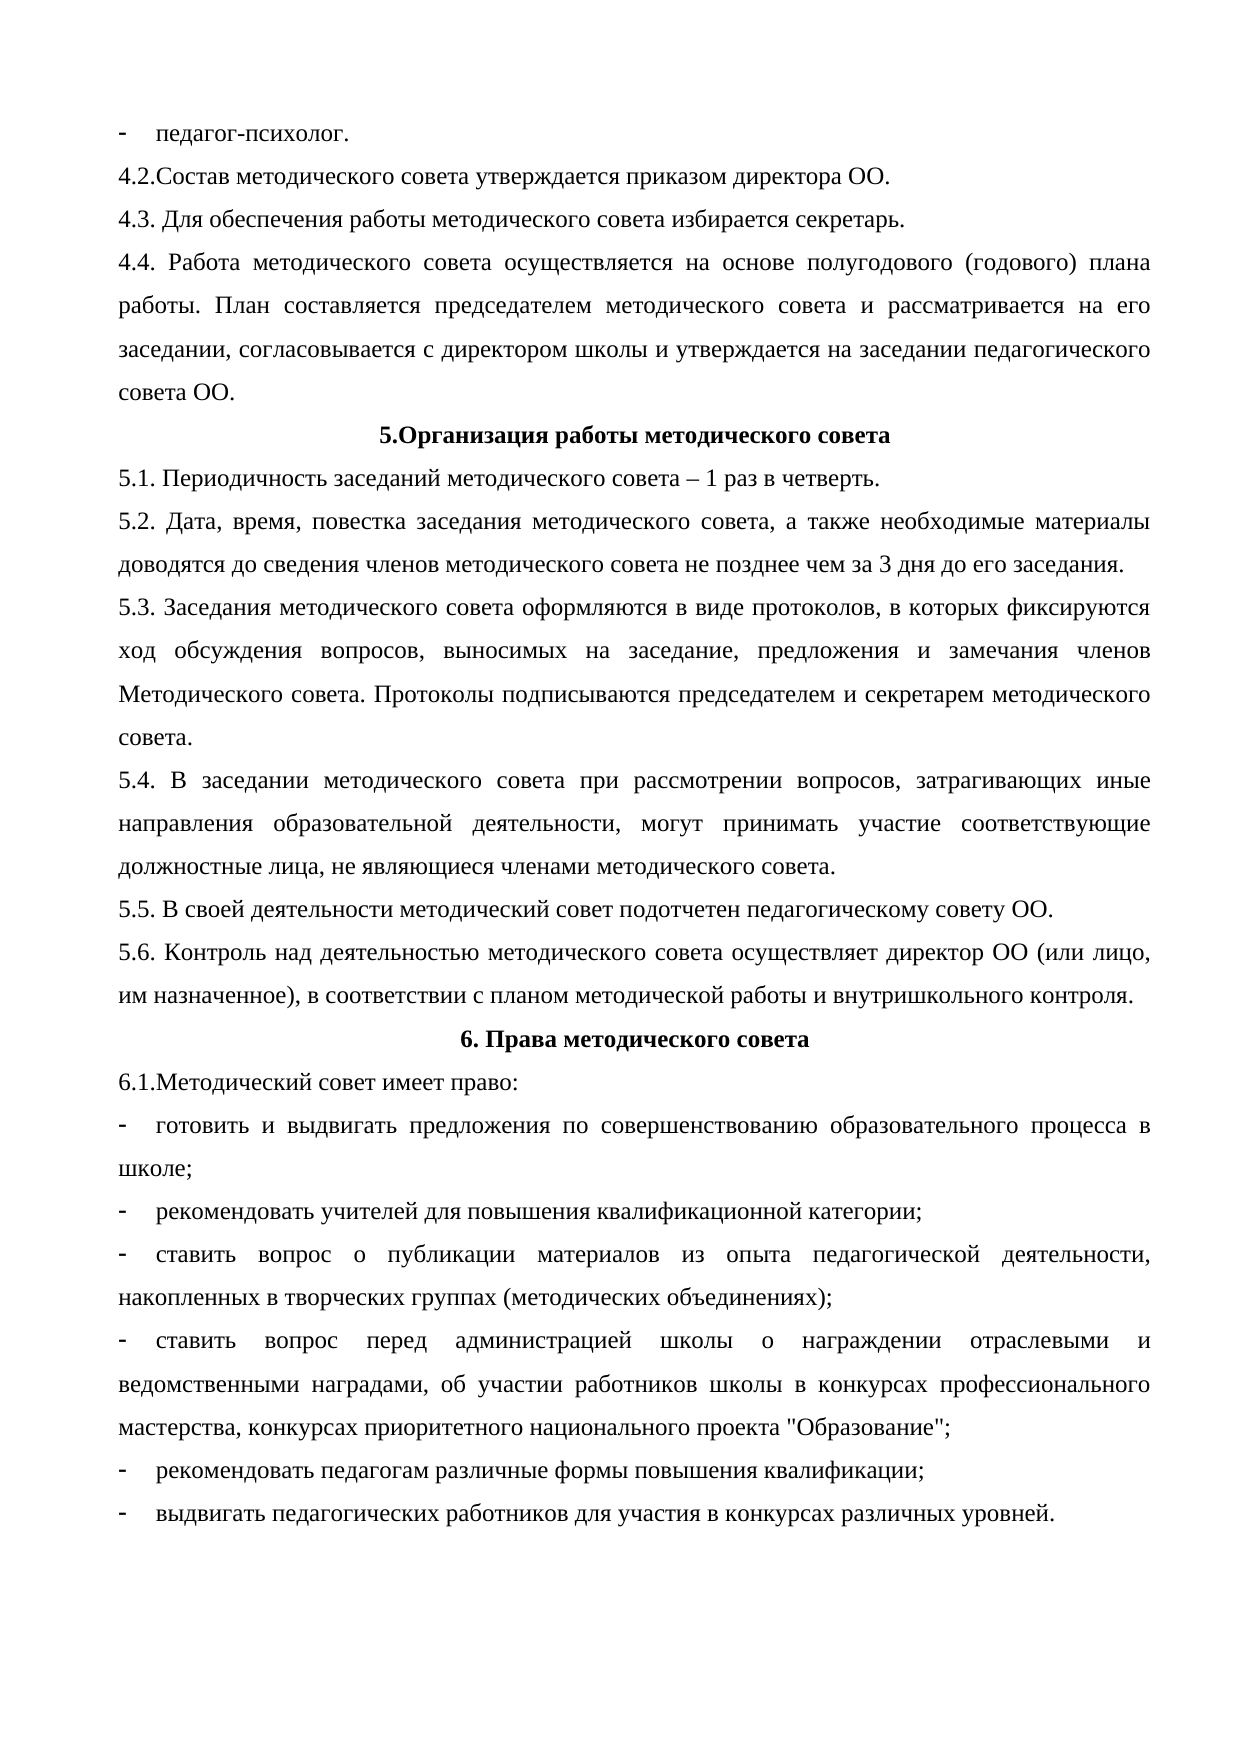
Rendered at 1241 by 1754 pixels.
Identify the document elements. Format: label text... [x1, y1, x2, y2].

text 5.1. Периодичность заседаний методического совета – 1 раз в четверть. [118, 463, 1152, 492]
list готовить и выдвигать предложения по совершенствованию образовательного процесса в школе; [118, 1110, 1152, 1182]
text 5.6. Контроль над деятельностью методического совета осуществляет директор ОО (или лицо, им назначенное), в соответствии с планом методической работы и внутришкольного контроля. [118, 937, 1152, 1009]
list выдвигать педагогических работников для участия в конкурсах различных уровней. [118, 1498, 1152, 1527]
list рекомендовать педагогам различные формы повышения квалификации; [118, 1455, 1152, 1484]
text 4.4. Работа методического совета осуществляется на основе полугодового (годового) плана работы. План составляется председателем методического совета и рассматривается на его заседании, согласовывается с директором школы и утверждается на заседании педагогического совета ОО. [118, 247, 1152, 406]
text 5.3. Заседания методического совета оформляются в виде протоколов, в которых фиксируются ход обсуждения вопросов, выносимых на заседание, предложения и замечания членов Методического совета. Протоколы подписываются председателем и секретарем методического совета. [118, 592, 1152, 751]
text 5.Организация работы методического совета [118, 420, 1152, 449]
text 6. Права методического совета [118, 1024, 1152, 1052]
text 4.3. Для обеспечения работы методического совета избирается секретарь. [118, 204, 1152, 233]
text 5.2. Дата, время, повестка заседания методического совета, а также необходимые материалы доводятся до сведения членов методического совета не позднее чем за 3 дня до его заседания. [118, 506, 1152, 578]
list ставить вопрос о публикации материалов из опыта педагогической деятельности, накопленных в творческих группах (методических объединениях); [118, 1239, 1152, 1311]
text 6.1.Методический совет имеет право: [118, 1067, 1152, 1096]
text 5.4. В заседании методического совета при рассмотрении вопросов, затрагивающих иные направления образовательной деятельности, могут принимать участие соответствующие должностные лица, не являющиеся членами методического совета. [118, 765, 1152, 880]
list ставить вопрос перед администрацией школы о награждении отраслевыми и ведомственными наградами, об участии работников школы в конкурсах профессионального мастерства, конкурсах приоритетного национального проекта "Образование"; [118, 1326, 1152, 1441]
list рекомендовать учителей для повышения квалификационной категории; [118, 1196, 1152, 1225]
text 4.2.Состав методического совета утверждается приказом директора ОО. [118, 161, 1152, 190]
text 5.5. В своей деятельности методический совет подотчетен педагогическому совету ОО. [118, 894, 1152, 923]
list педагог-психолог. [118, 118, 1152, 147]
